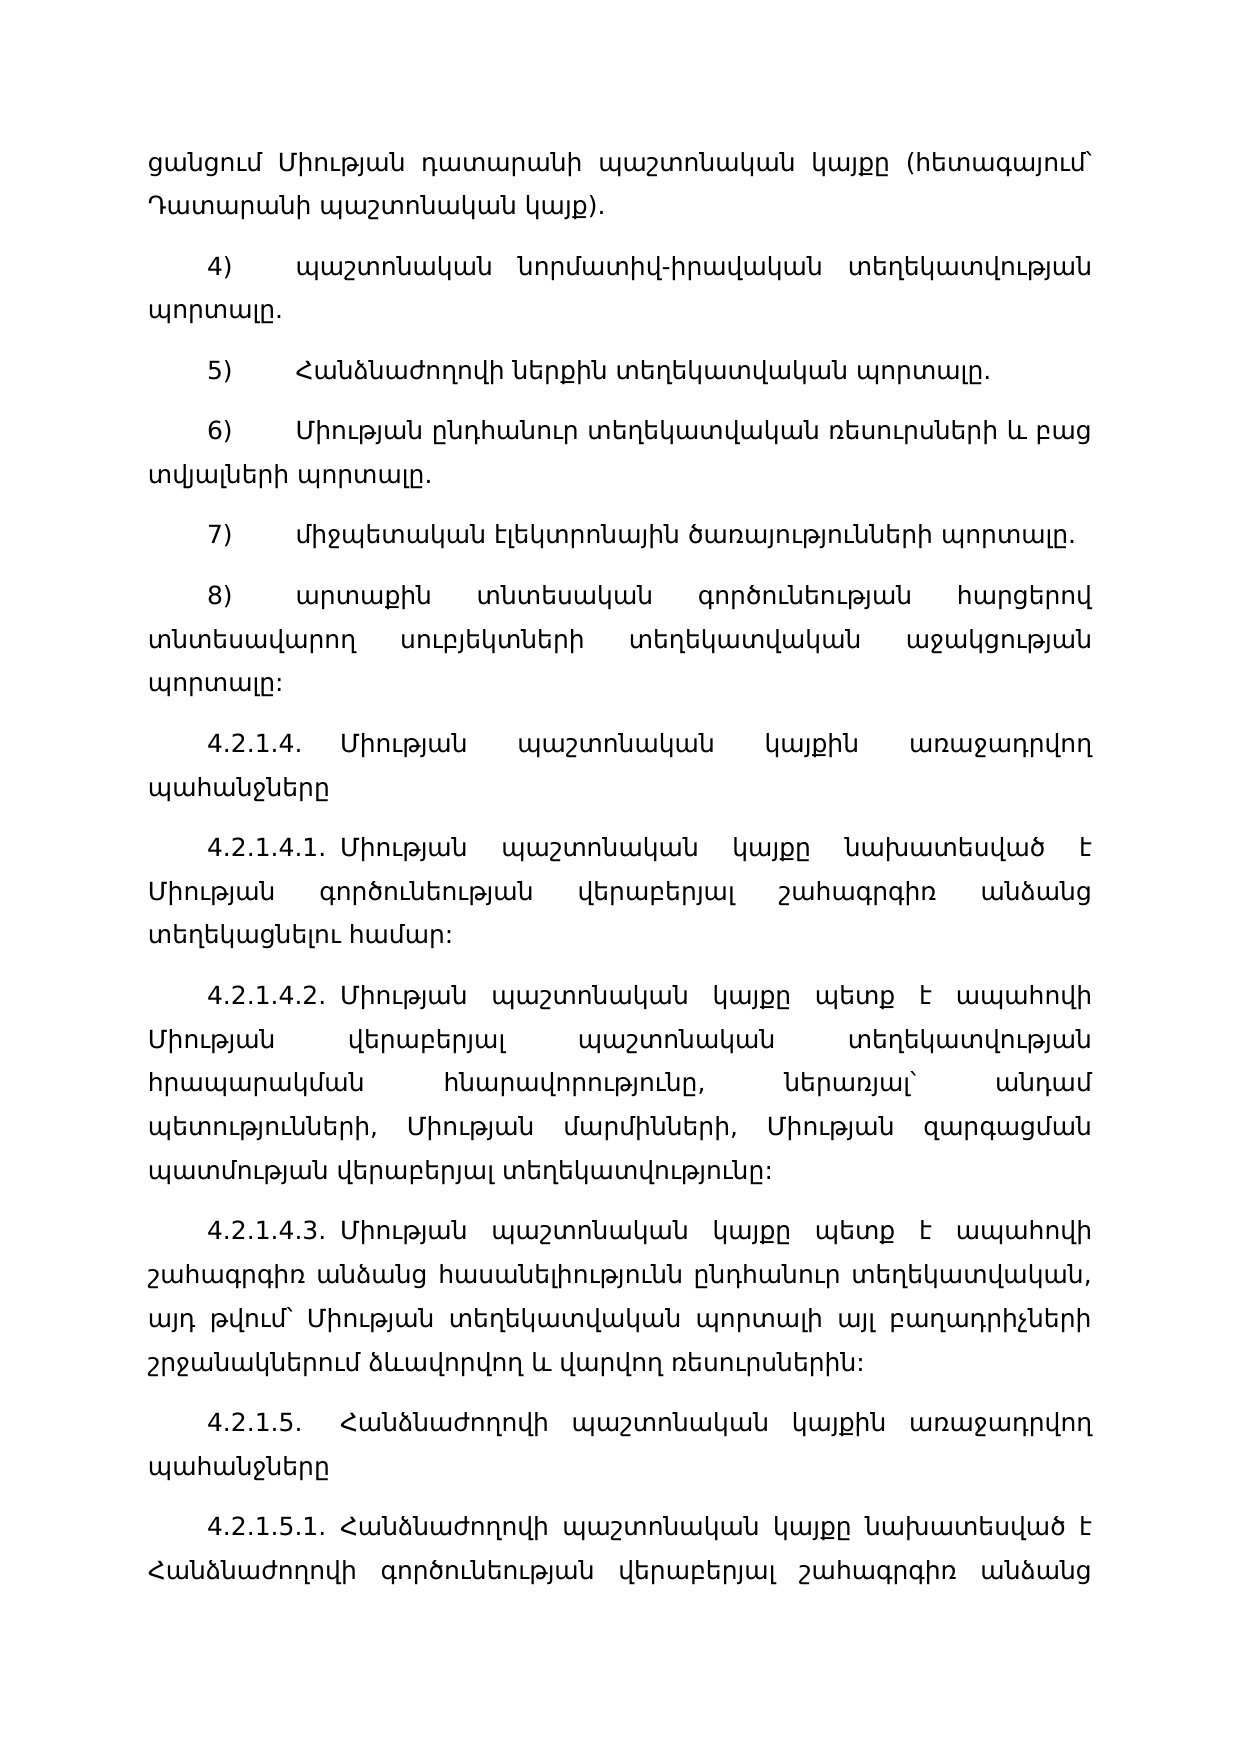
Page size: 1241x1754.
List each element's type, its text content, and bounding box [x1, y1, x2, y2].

text 7) միջպետական էլեկտրոնային ծառայությունների պորտալը. [148, 521, 1092, 550]
text 4.2.1.4.1. Միության պաշտոնական կայքը նախատեսված է Միության գործունեության վերաբերյալ շահագրգիռ անձանց տեղեկացնելու համար: [148, 833, 1092, 950]
text 4.2.1.4. Միության պաշտոնական կայքին առաջադրվող պահանջները [148, 729, 1092, 802]
text 4.2.1.4.3. Միության պաշտոնական կայքը պետք է ապահովի շահագրգիռ անձանց հասանելիությունն ընդհանուր տեղեկատվական, այդ թվում՝ Միության տեղեկատվական պորտալի այլ բաղադրիչների շրջանակներում ձևավորվող և վարվող ռեսուրսներին: [148, 1216, 1092, 1377]
text 6) Միության ընդհանուր տեղեկատվական ռեսուրսների և բաց տվյալների պորտալը. [148, 416, 1092, 489]
text 4) պաշտոնական նորմատիվ-իրավական տեղեկատվության պորտալը. [148, 252, 1092, 325]
text 4.2.1.4.2. Միության պաշտոնական կայքը պետք է ապահովի Միության վերաբերյալ պաշտոնական տեղեկատվության հրապարակման հնարավորությունը, ներառյալ՝ անդամ պետությունների, Միության մարմինների, Միության զարգացման պատմության վերաբերյալ տեղեկատվությունը: [148, 981, 1092, 1185]
text 5) Հանձնաժողովի ներքին տեղեկատվական պորտալը. [148, 356, 1092, 385]
text 4.2.1.5. Հանձնաժողովի պաշտոնական կայքին առաջադրվող պահանջները [148, 1408, 1092, 1481]
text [148, 1512, 1092, 1585]
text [148, 148, 1092, 221]
text 8) արտաքին տնտեսական գործունեության հարցերով տնտեսավարող սուբյեկտների տեղեկատվական աջակցության պորտալը: [148, 581, 1092, 698]
